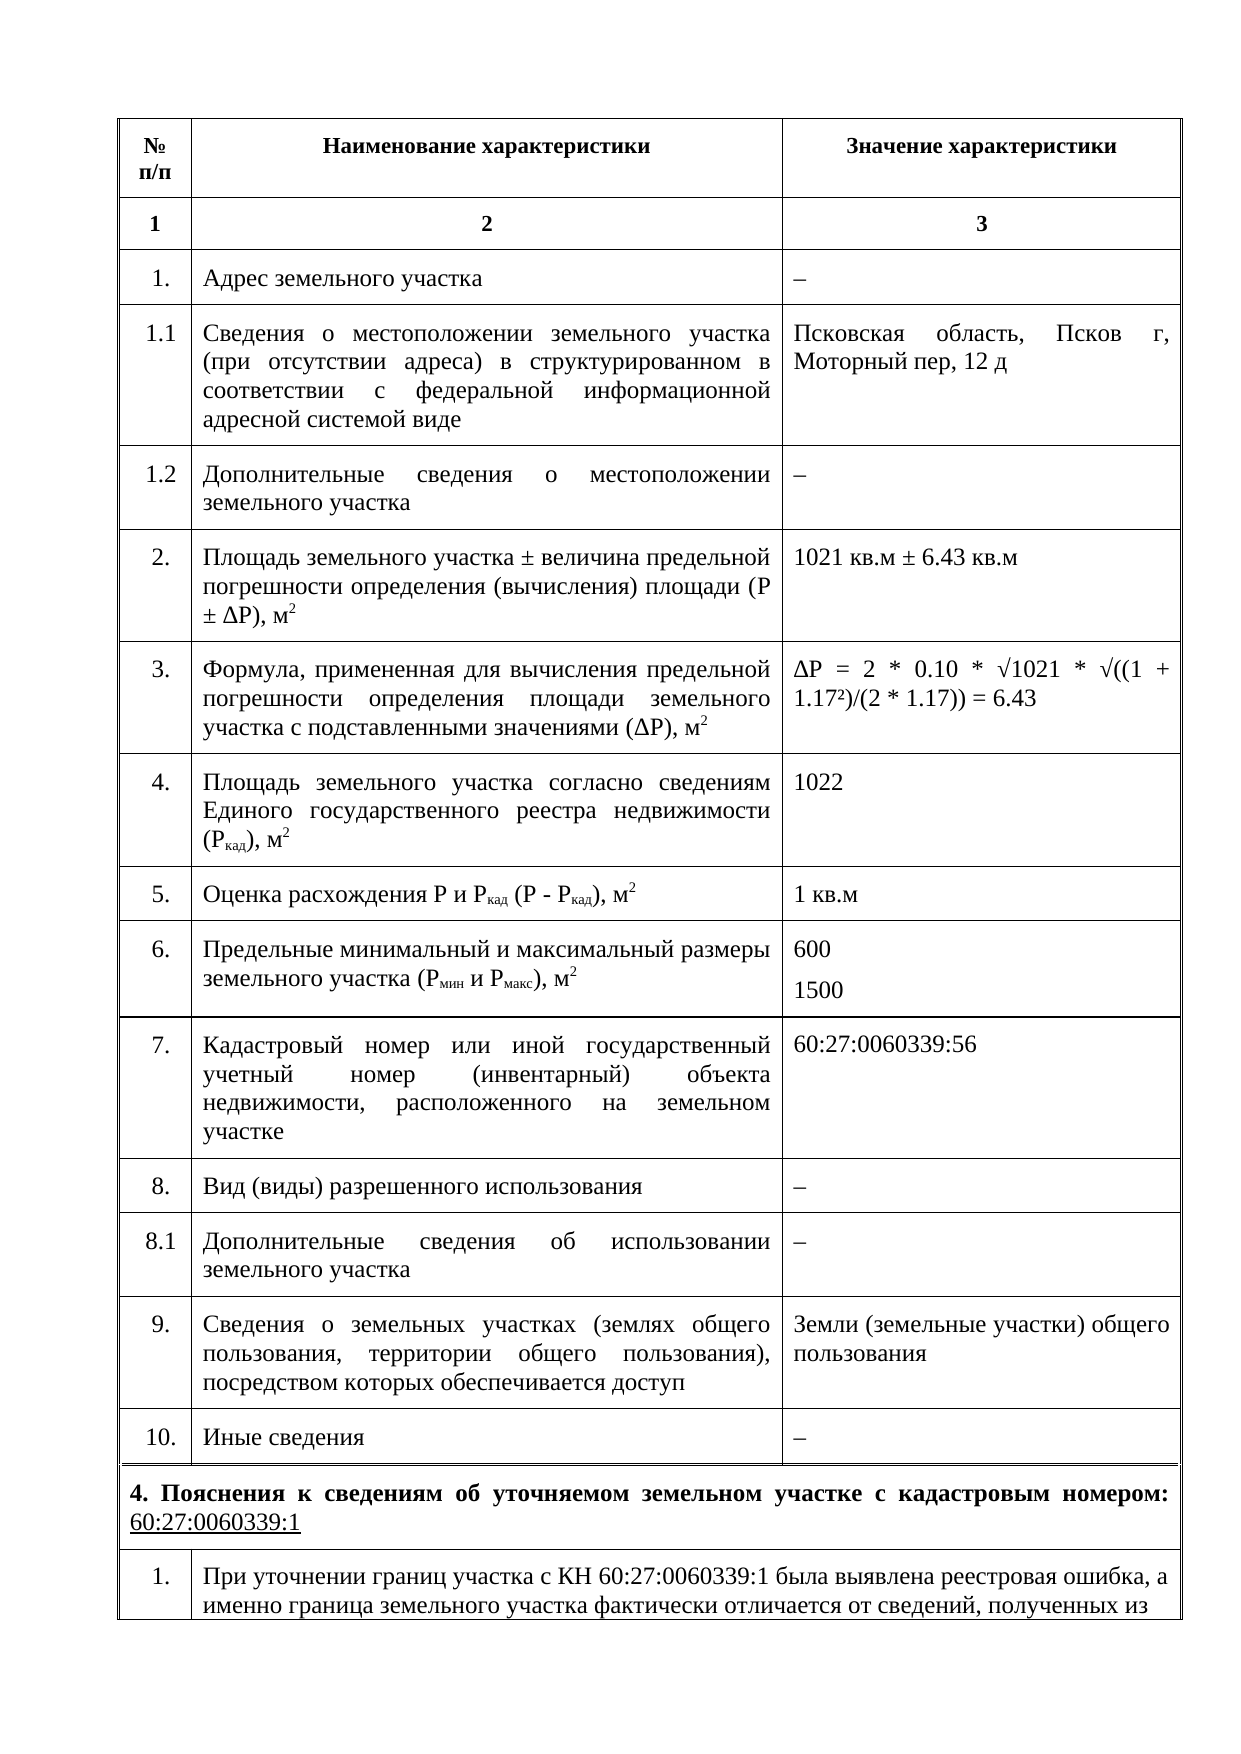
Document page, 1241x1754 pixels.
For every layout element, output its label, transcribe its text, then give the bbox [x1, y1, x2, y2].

table_cell 1 кв.м [783, 867, 1180, 920]
table_cell Оценка расхождения P и Pкад (P - Pкад), м2 [192, 867, 782, 920]
table_cell Значение характеристики [783, 119, 1180, 197]
table_cell Адрес земельного участка [192, 250, 782, 304]
table_cell 4. [120, 754, 191, 866]
table_cell 5. [120, 867, 191, 920]
table_cell 1021 кв.м ± 6.43 кв.м [783, 530, 1180, 641]
table_cell Дополнительные сведения об использовании земельного участка [192, 1213, 782, 1296]
table_cell 6. [120, 921, 191, 1016]
table_cell 9. [120, 1297, 191, 1408]
table_cell Сведения о местоположении земельного участка (при отсутствии адреса) в структурированном в соответствии с федеральной информационной адресной системой виде [192, 305, 782, 445]
table_cell – [783, 250, 1180, 304]
table_cell Площадь земельного участка согласно сведениям Единого государственного реестра недвижимости (Pкад), м2 [192, 754, 782, 866]
table_cell Земли (земельные участки) общего пользования [783, 1297, 1180, 1408]
table_cell Площадь земельного участка ± величина предельной погрешности определения (вычисления) площади (P ± ∆P), м2 [192, 530, 782, 641]
table_cell – [783, 1159, 1180, 1212]
table_cell 600 1500 [783, 921, 1180, 1016]
table_cell Формула, примененная для вычисления предельной погрешности определения площади земельного участка с подставленными значениями (ΔР), м2 [192, 642, 782, 753]
table_cell 3 [783, 198, 1180, 249]
table_cell 1.1 [120, 305, 191, 445]
table_cell Предельные минимальный и максимальный размеры земельного участка (Pмин и Pмакс), м2 [192, 921, 782, 1016]
table_cell № п/п [120, 119, 191, 197]
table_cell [192, 1550, 1180, 1619]
table_cell 8.1 [120, 1213, 191, 1296]
table_cell Сведения о земельных участках (землях общего пользования, территории общего пользования), посредством которых обеспечивается доступ [192, 1297, 782, 1408]
table_cell ∆Р = 2 * 0.10 * √1021 * √((1 + 1.17²)/(2 * 1.17)) = 6.43 [783, 642, 1180, 753]
table_cell 1. [120, 1550, 191, 1619]
table_cell – [783, 1409, 1180, 1463]
table_cell 60:27:0060339:56 [783, 1018, 1180, 1157]
table_cell Кадастровый номер или иной государственный учетный номер (инвентарный) объекта недвижимости, расположенного на земельном участке [192, 1018, 782, 1157]
table_cell Наименование характеристики [192, 119, 782, 197]
table_cell 1.2 [120, 446, 191, 529]
table_cell 2. [120, 530, 191, 641]
table_cell – [783, 446, 1180, 529]
table_cell 2 [192, 198, 782, 249]
table_cell Иные сведения [192, 1409, 782, 1463]
table_cell 1022 [783, 754, 1180, 866]
table_cell 1 [120, 198, 191, 249]
table_cell 3. [120, 642, 191, 753]
table_cell – [783, 1213, 1180, 1296]
table_cell 4. Пояснения к сведениям об уточняемом земельном участке с кадастровым номером: 60:27:0060339:1 [118, 1463, 1181, 1548]
table_cell 10. [120, 1409, 191, 1463]
table_cell Псковская область, Псков г, Моторный пер, 12 д [783, 305, 1180, 445]
table_cell 7. [120, 1018, 191, 1157]
table_cell Дополнительные сведения о местоположении земельного участка [192, 446, 782, 529]
table_cell 1. [120, 250, 191, 304]
table_cell Вид (виды) разрешенного использования [192, 1159, 782, 1212]
table_cell 8. [120, 1159, 191, 1212]
